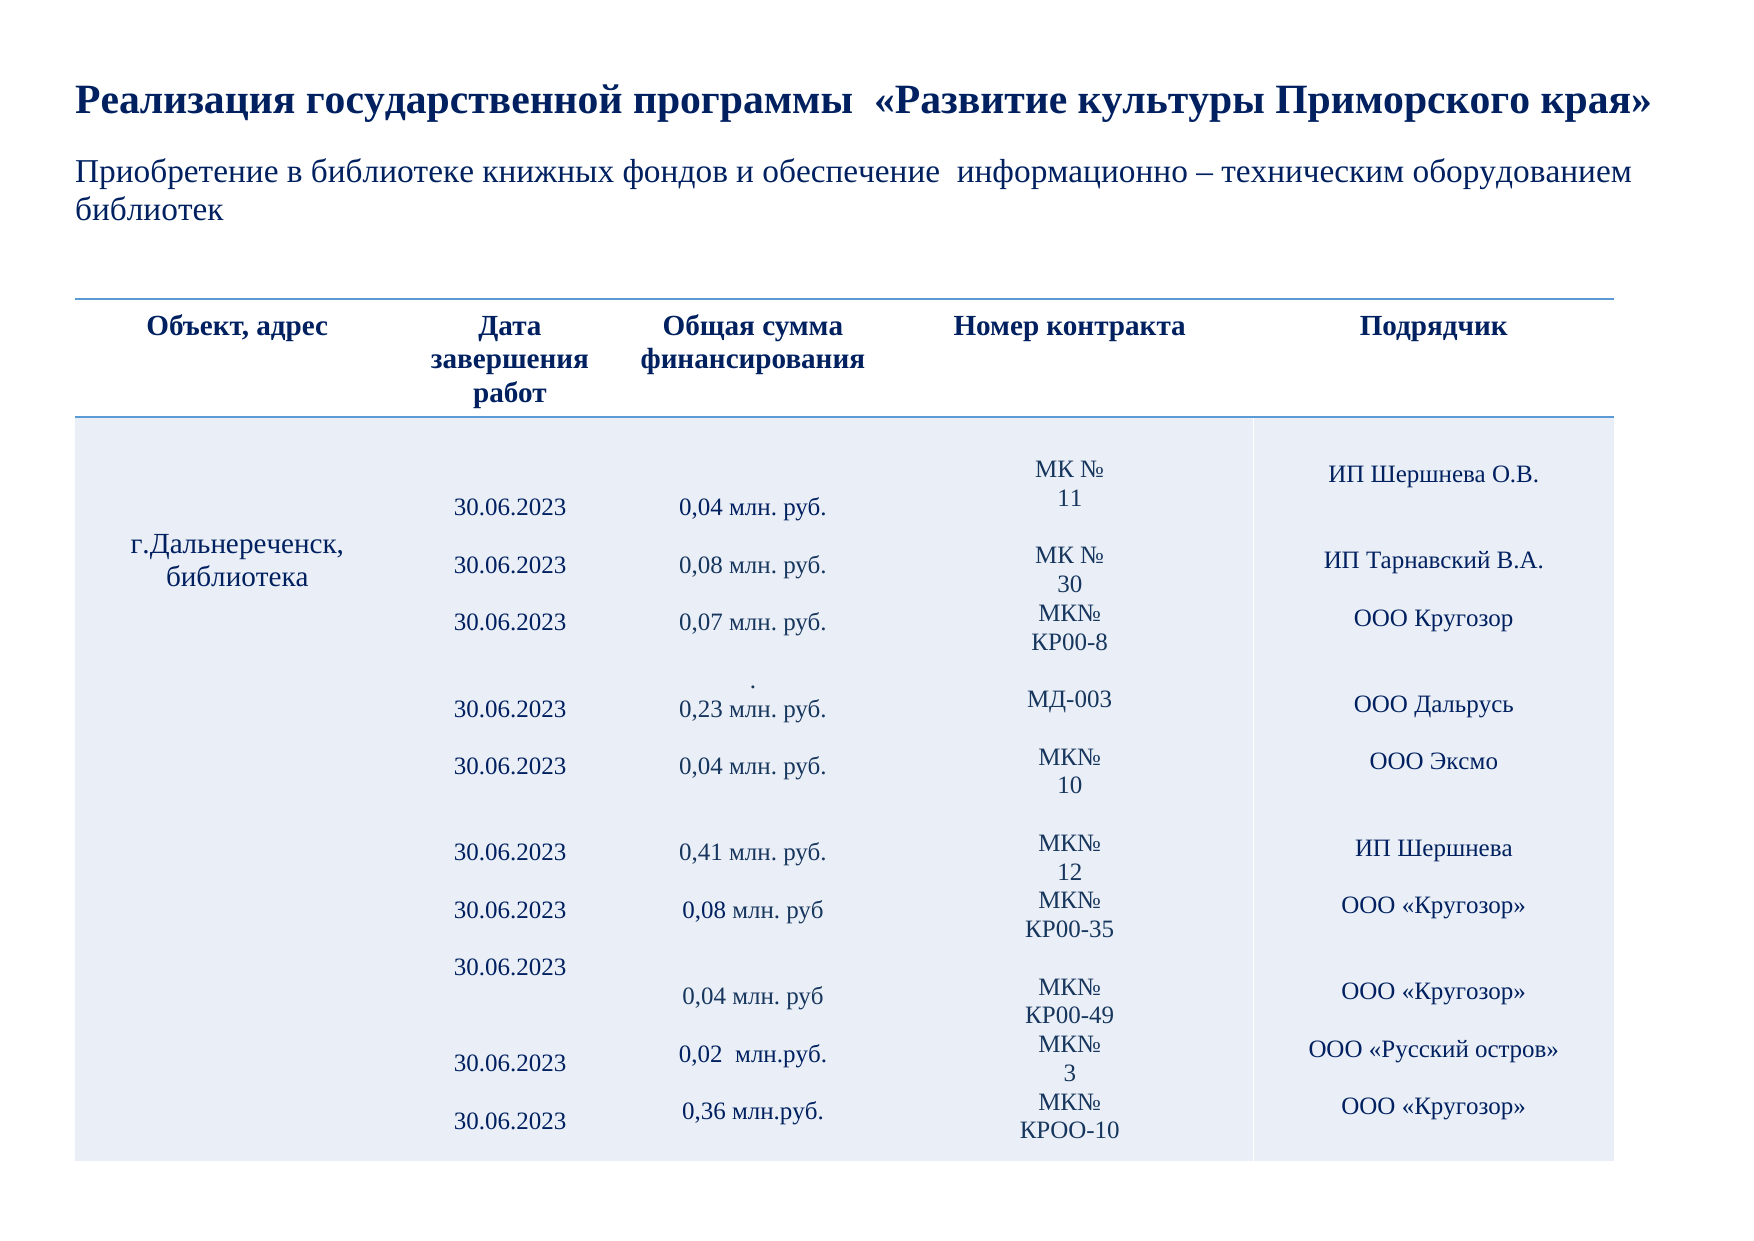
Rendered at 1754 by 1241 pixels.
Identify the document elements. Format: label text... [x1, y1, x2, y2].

table_header Дата завершения работ [399, 300, 620, 416]
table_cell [885, 418, 1253, 1161]
table_header Объект, адрес [75, 300, 399, 416]
table_header Номер контракта [885, 300, 1253, 416]
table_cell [620, 418, 885, 1161]
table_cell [399, 418, 620, 1161]
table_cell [1254, 418, 1614, 1161]
table_header Общая сумма финансирования [620, 300, 885, 416]
text Приобретение в библиотеке книжных фондов и обеспечение информационно – техническим оборудованием библиотек [75, 151, 1679, 228]
text Реализация государственной программы «Развитие культуры Приморского края» [75, 75, 1679, 123]
table_header Подрядчик [1254, 300, 1614, 416]
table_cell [75, 418, 399, 1161]
